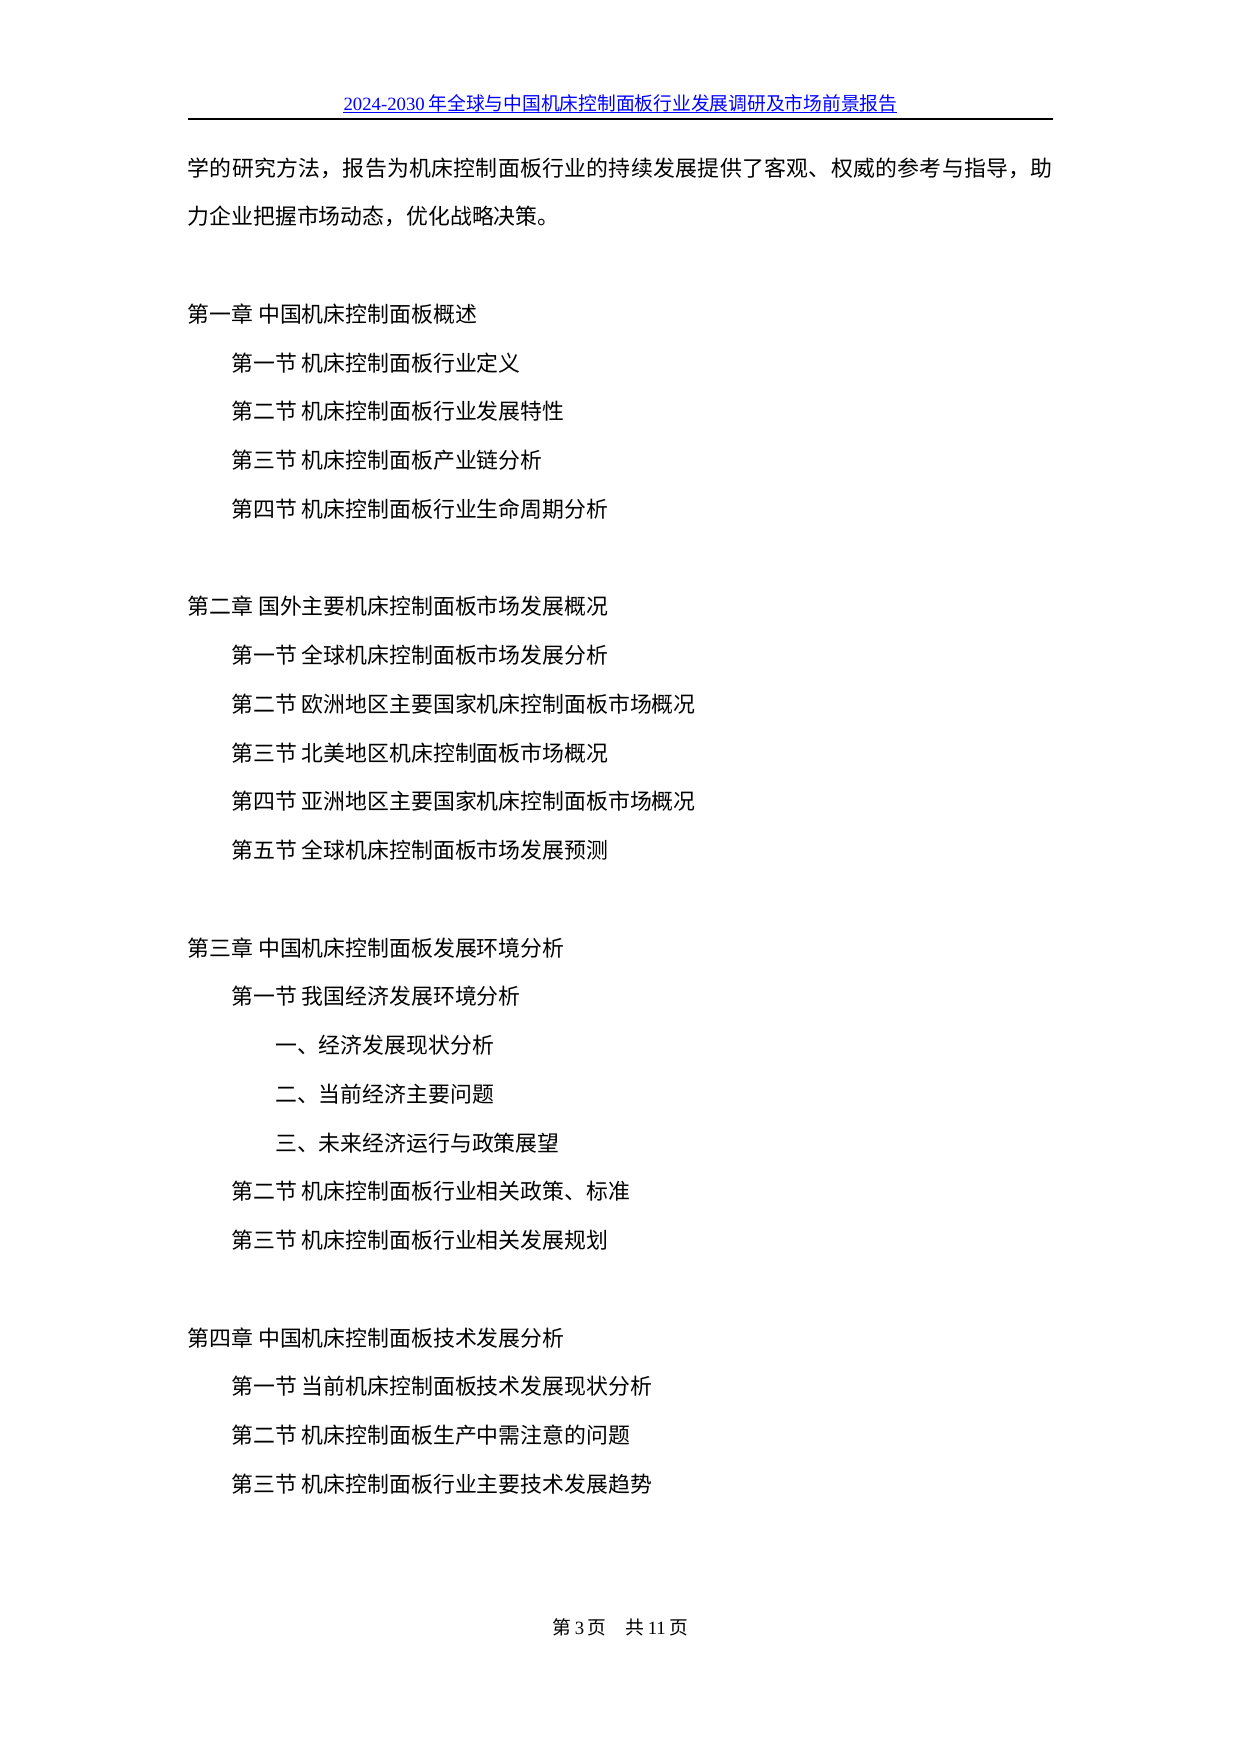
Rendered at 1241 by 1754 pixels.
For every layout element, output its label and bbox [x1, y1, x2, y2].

text [187, 150, 1053, 1499]
